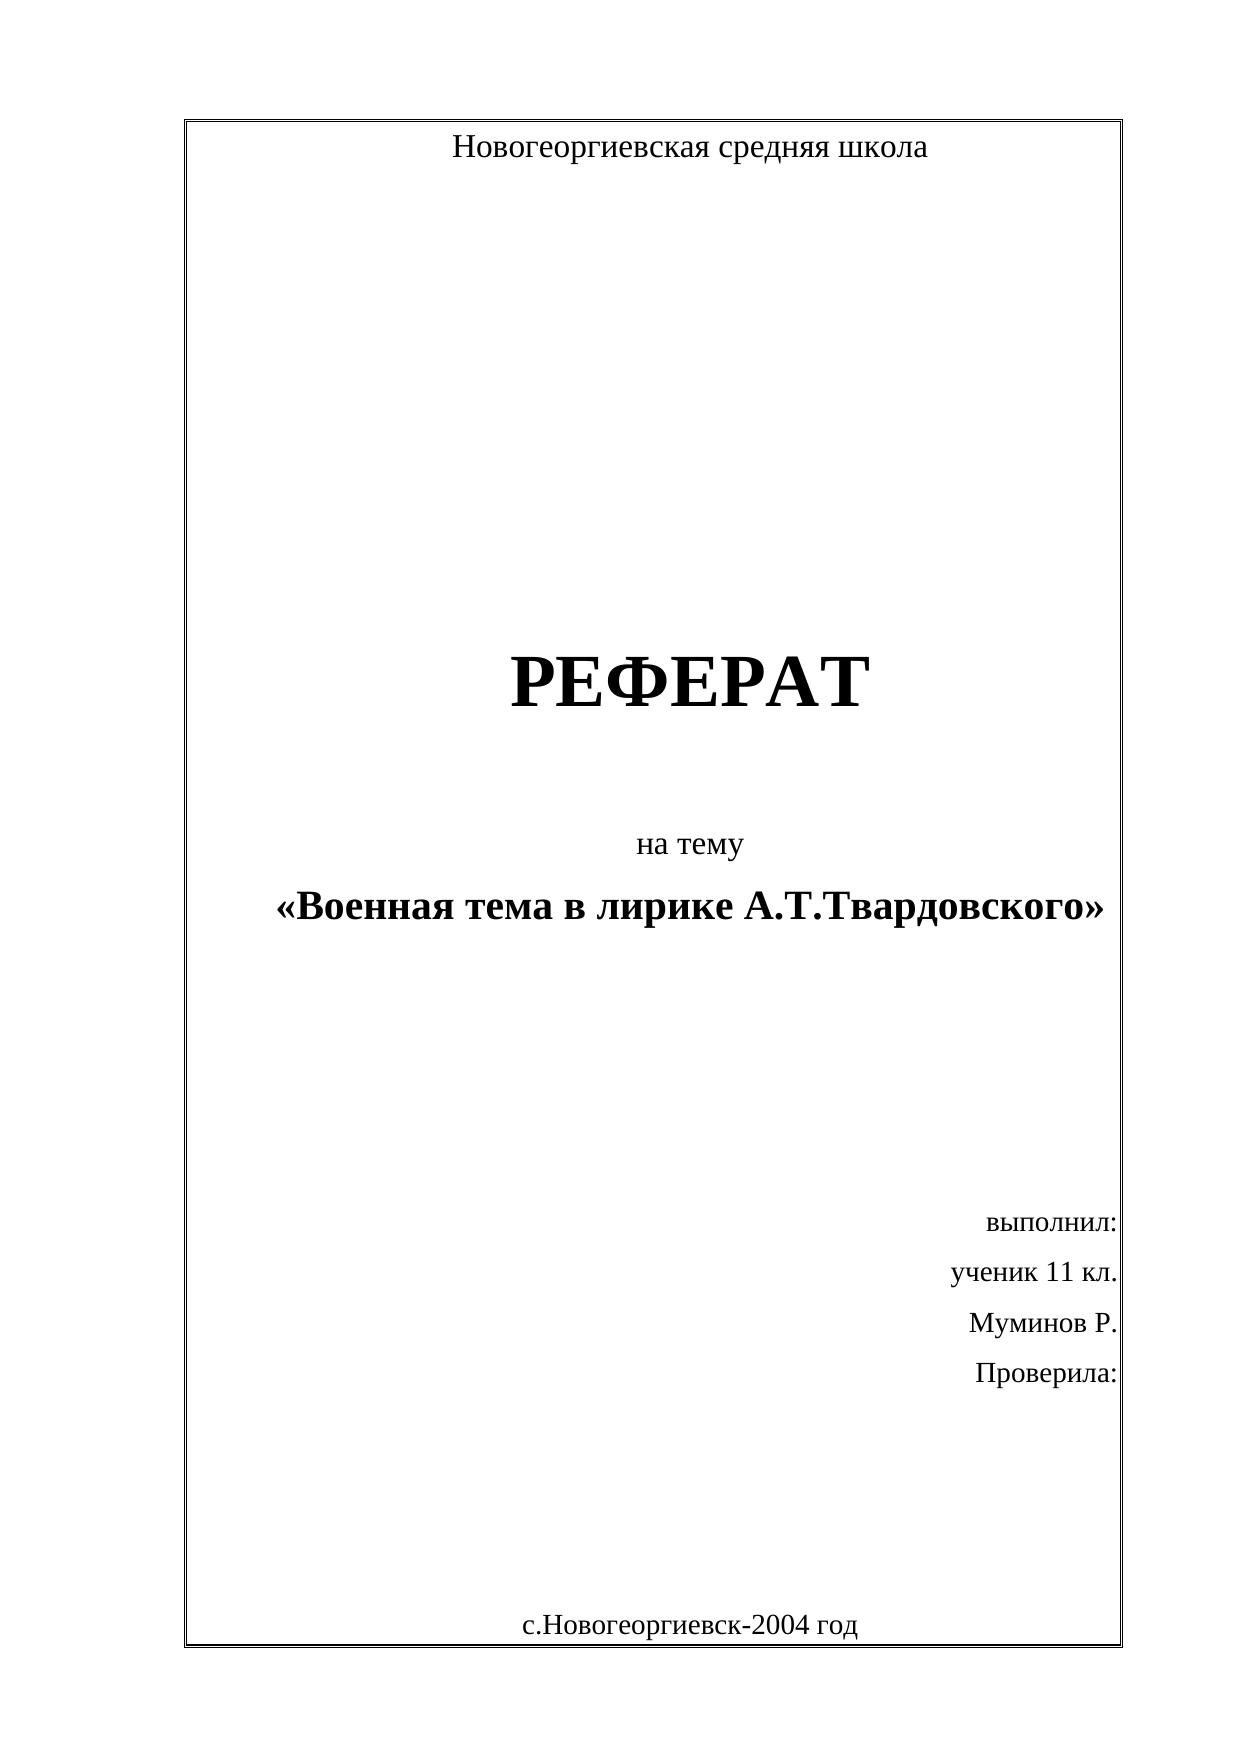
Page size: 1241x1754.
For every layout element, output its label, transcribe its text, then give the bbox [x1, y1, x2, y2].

text Муминов Р. [187, 1303, 1120, 1338]
text ученик 11 кл. [187, 1252, 1120, 1288]
text с.Новогеоргиевск-2004 год [187, 1605, 1120, 1642]
text Проверила: [187, 1353, 1120, 1389]
text «Военная тема в лирике А.Т.Твардовского» [187, 879, 1120, 929]
text выполнил: [187, 1202, 1120, 1238]
text на тему [189, 823, 1118, 862]
title Новогеоргиевская средняя школа [187, 124, 1120, 164]
subtitle РЕФЕРАТ [187, 634, 1120, 723]
